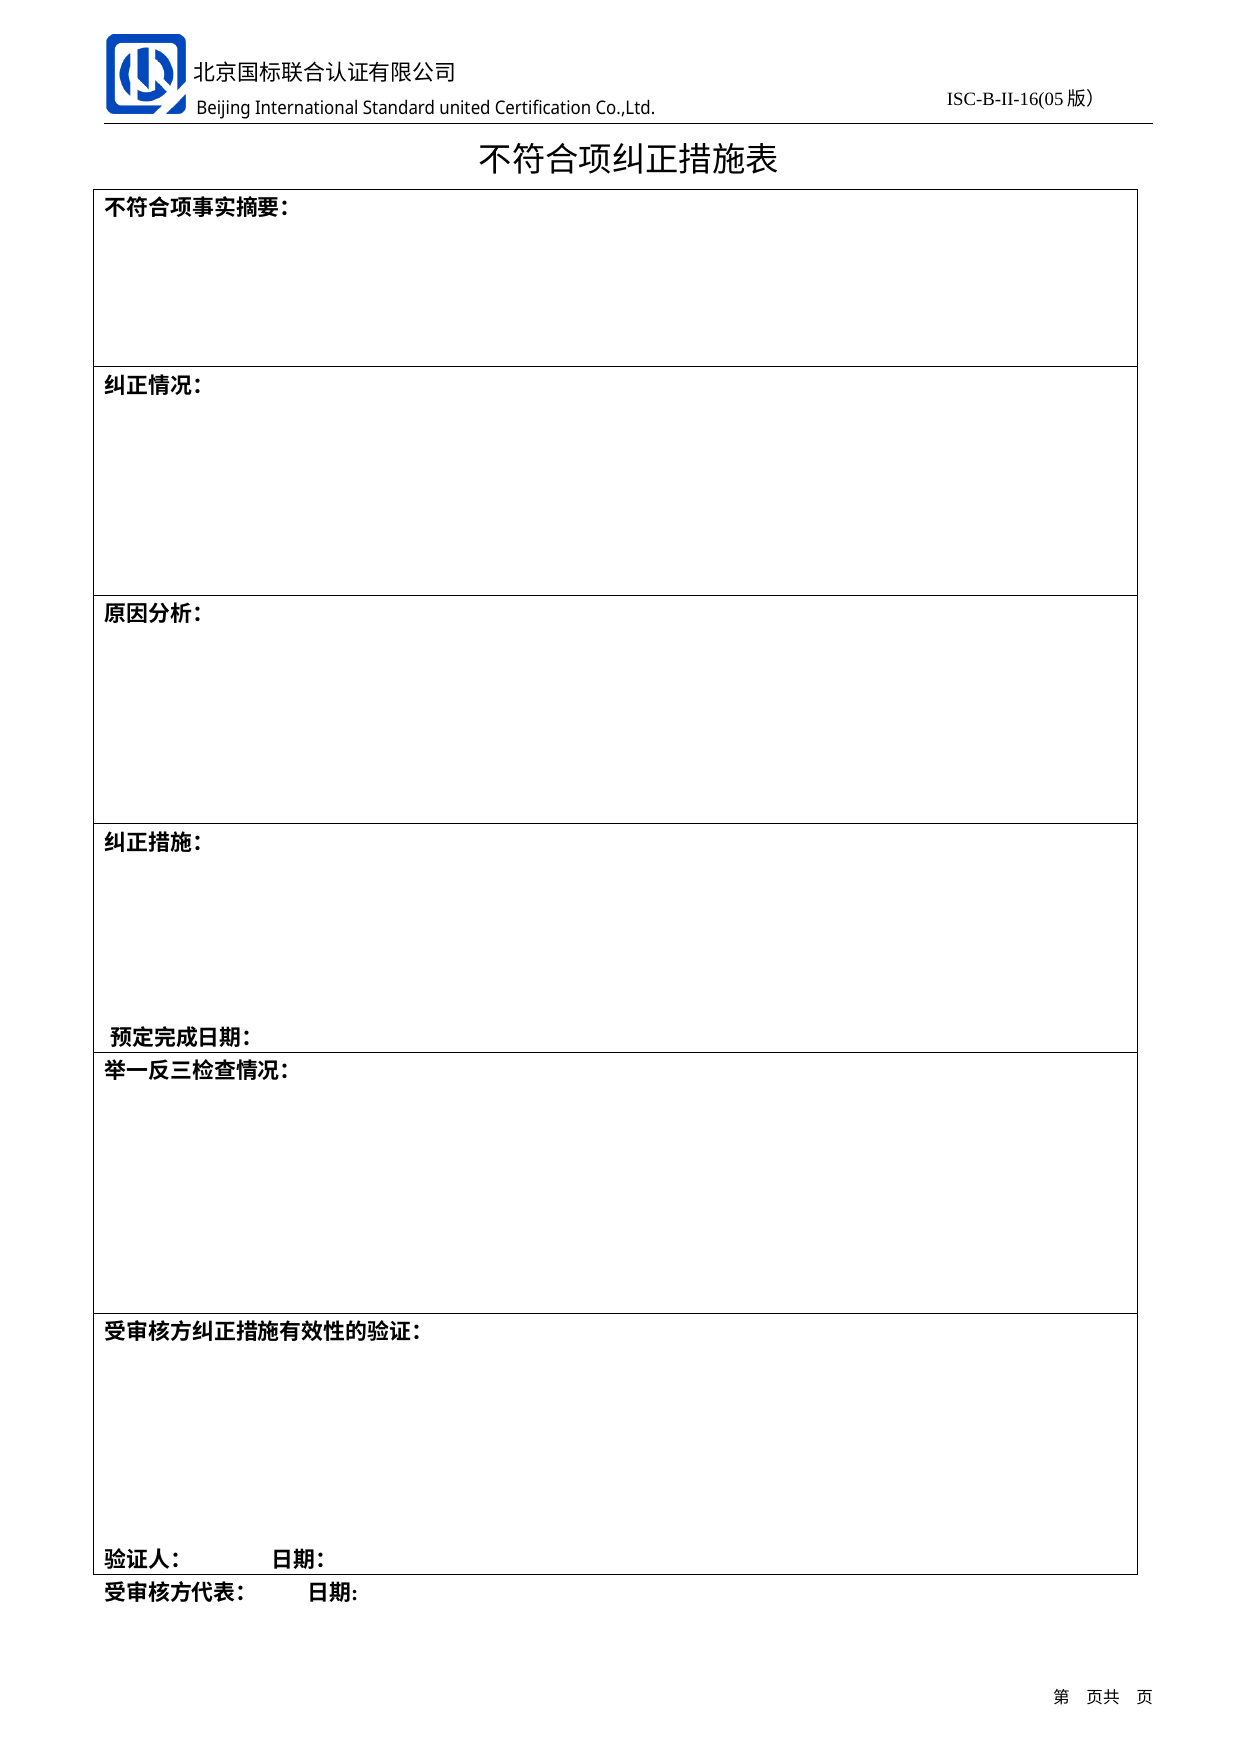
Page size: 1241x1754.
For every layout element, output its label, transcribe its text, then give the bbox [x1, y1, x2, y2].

table_cell 受审核方纠正措施有效性的验证： 验证人： 日期： [94, 1314, 1137, 1574]
table_header 不符合项事实摘要： [94, 190, 1137, 366]
picture [106, 34, 186, 114]
table_cell 纠正措施： 预定完成日期： [94, 824, 1137, 1052]
table_cell 纠正情况： [94, 367, 1137, 595]
table_cell 举一反三检查情况： [94, 1053, 1137, 1313]
text 不符合项纠正措施表 [104, 124, 1153, 189]
table_cell 原因分析： [94, 596, 1137, 823]
text 受审核方代表： 日期: [104, 1575, 1153, 1607]
